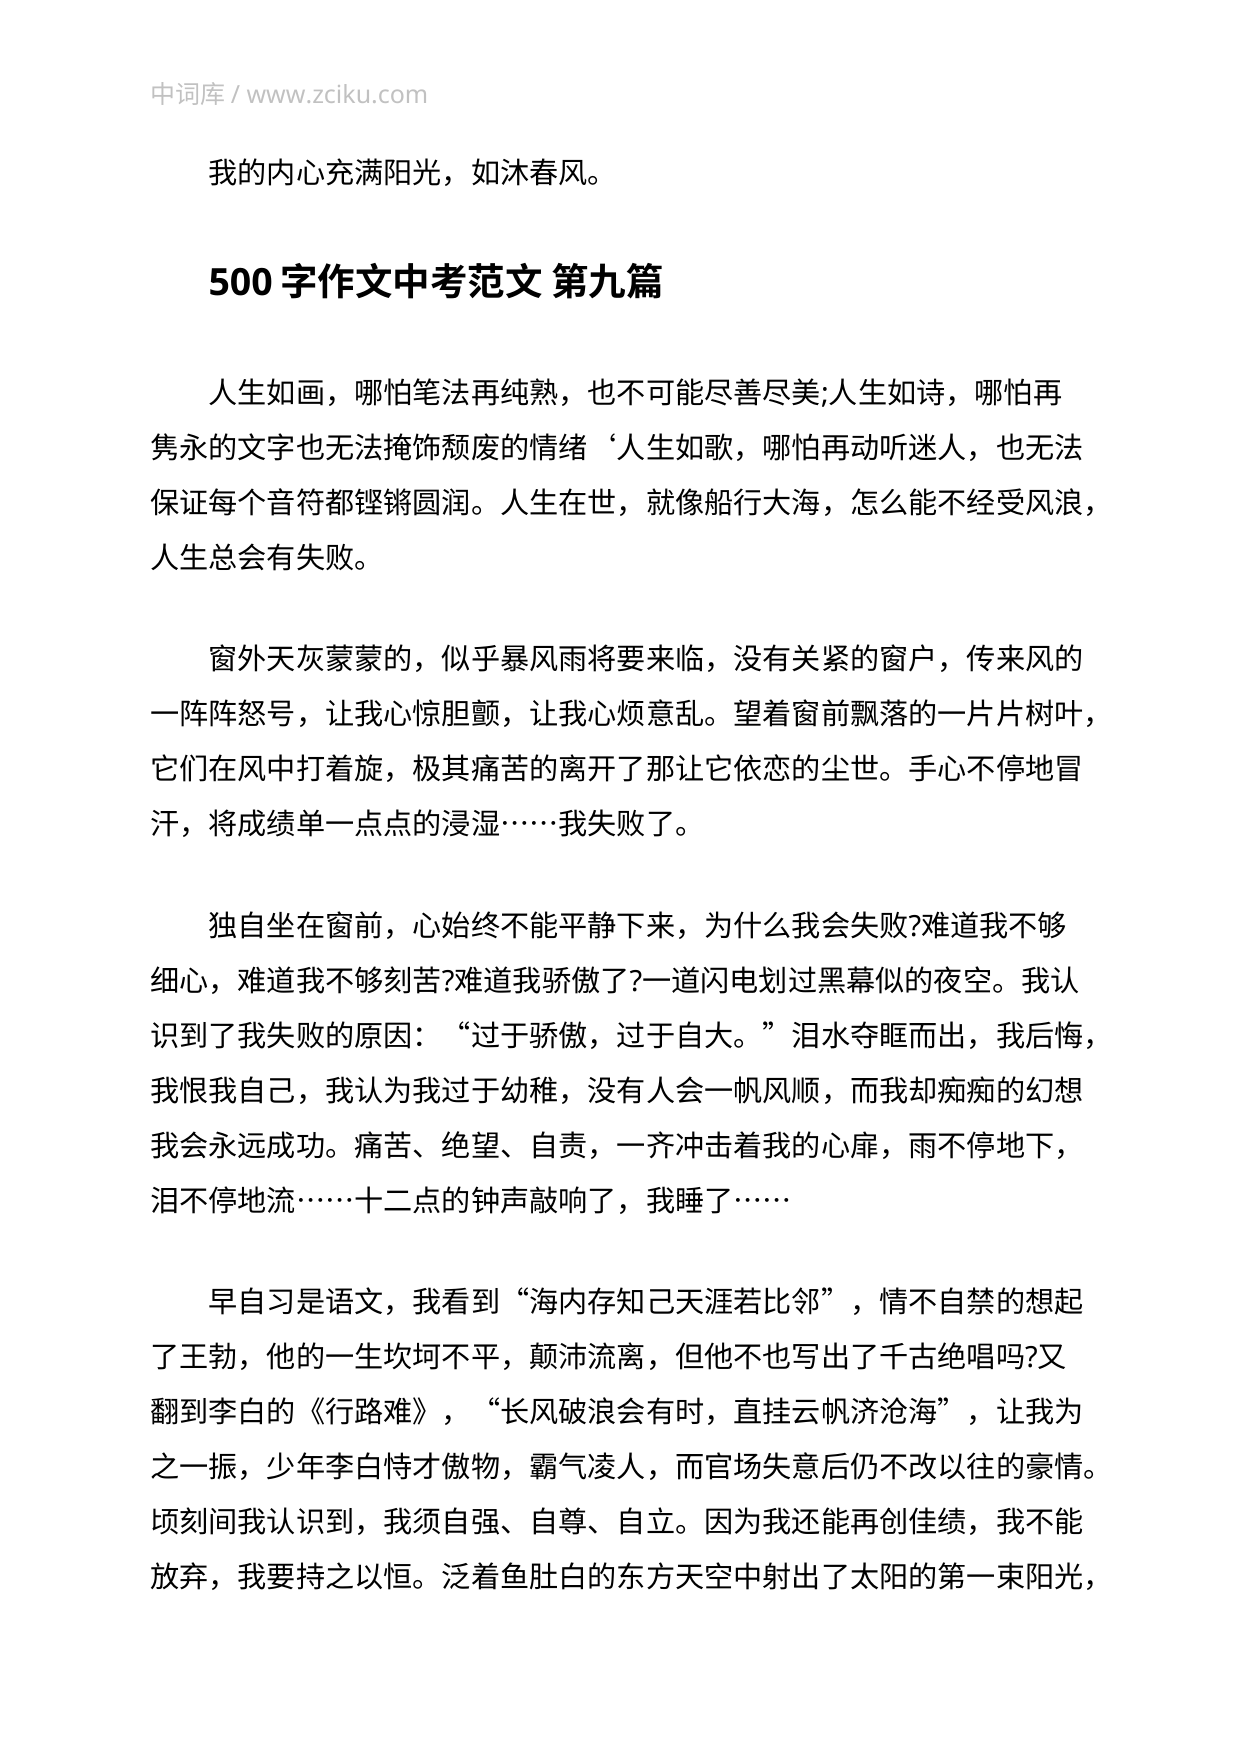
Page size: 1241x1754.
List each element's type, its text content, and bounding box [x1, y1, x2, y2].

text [150, 1279, 1090, 1596]
text 独自坐在窗前，心始终不能平静下来，为什么我会失败?难道我不够细心，难道我不够刻苦?难道我骄傲了?一道闪电划过黑幕似的夜空。我认识到了我失败的原因：“过于骄傲，过于自大。”泪水夺眶而出，我后悔，我恨我自己，我认为我过于幼稚，没有人会一帆风顺，而我却痴痴的幻想我会永远成功。痛苦、绝望、自责，一齐冲击着我的心扉，雨不停地下，泪不停地流……十二点的钟声敲响了，我睡了…… [150, 902, 1090, 1219]
text 我的内心充满阳光，如沐春风。 [150, 150, 1090, 192]
text 人生如画，哪怕笔法再纯熟，也不可能尽善尽美;人生如诗，哪怕再隽永的文字也无法掩饰颓废的情绪‘人生如歌，哪怕再动听迷人，也无法保证每个音符都铿锵圆润。人生在世，就像船行大海，怎么能不经受风浪，人生总会有失败。 [150, 369, 1090, 576]
text 窗外天灰蒙蒙的，似乎暴风雨将要来临，没有关紧的窗户，传来风的一阵阵怒号，让我心惊胆颤，让我心烦意乱。望着窗前飘落的一片片树叶，它们在风中打着旋，极其痛苦的离开了那让它依恋的尘世。手心不停地冒汗，将成绩单一点点的浸湿……我失败了。 [150, 636, 1090, 843]
text 500字作文中考范文 第九篇 [150, 252, 1090, 306]
